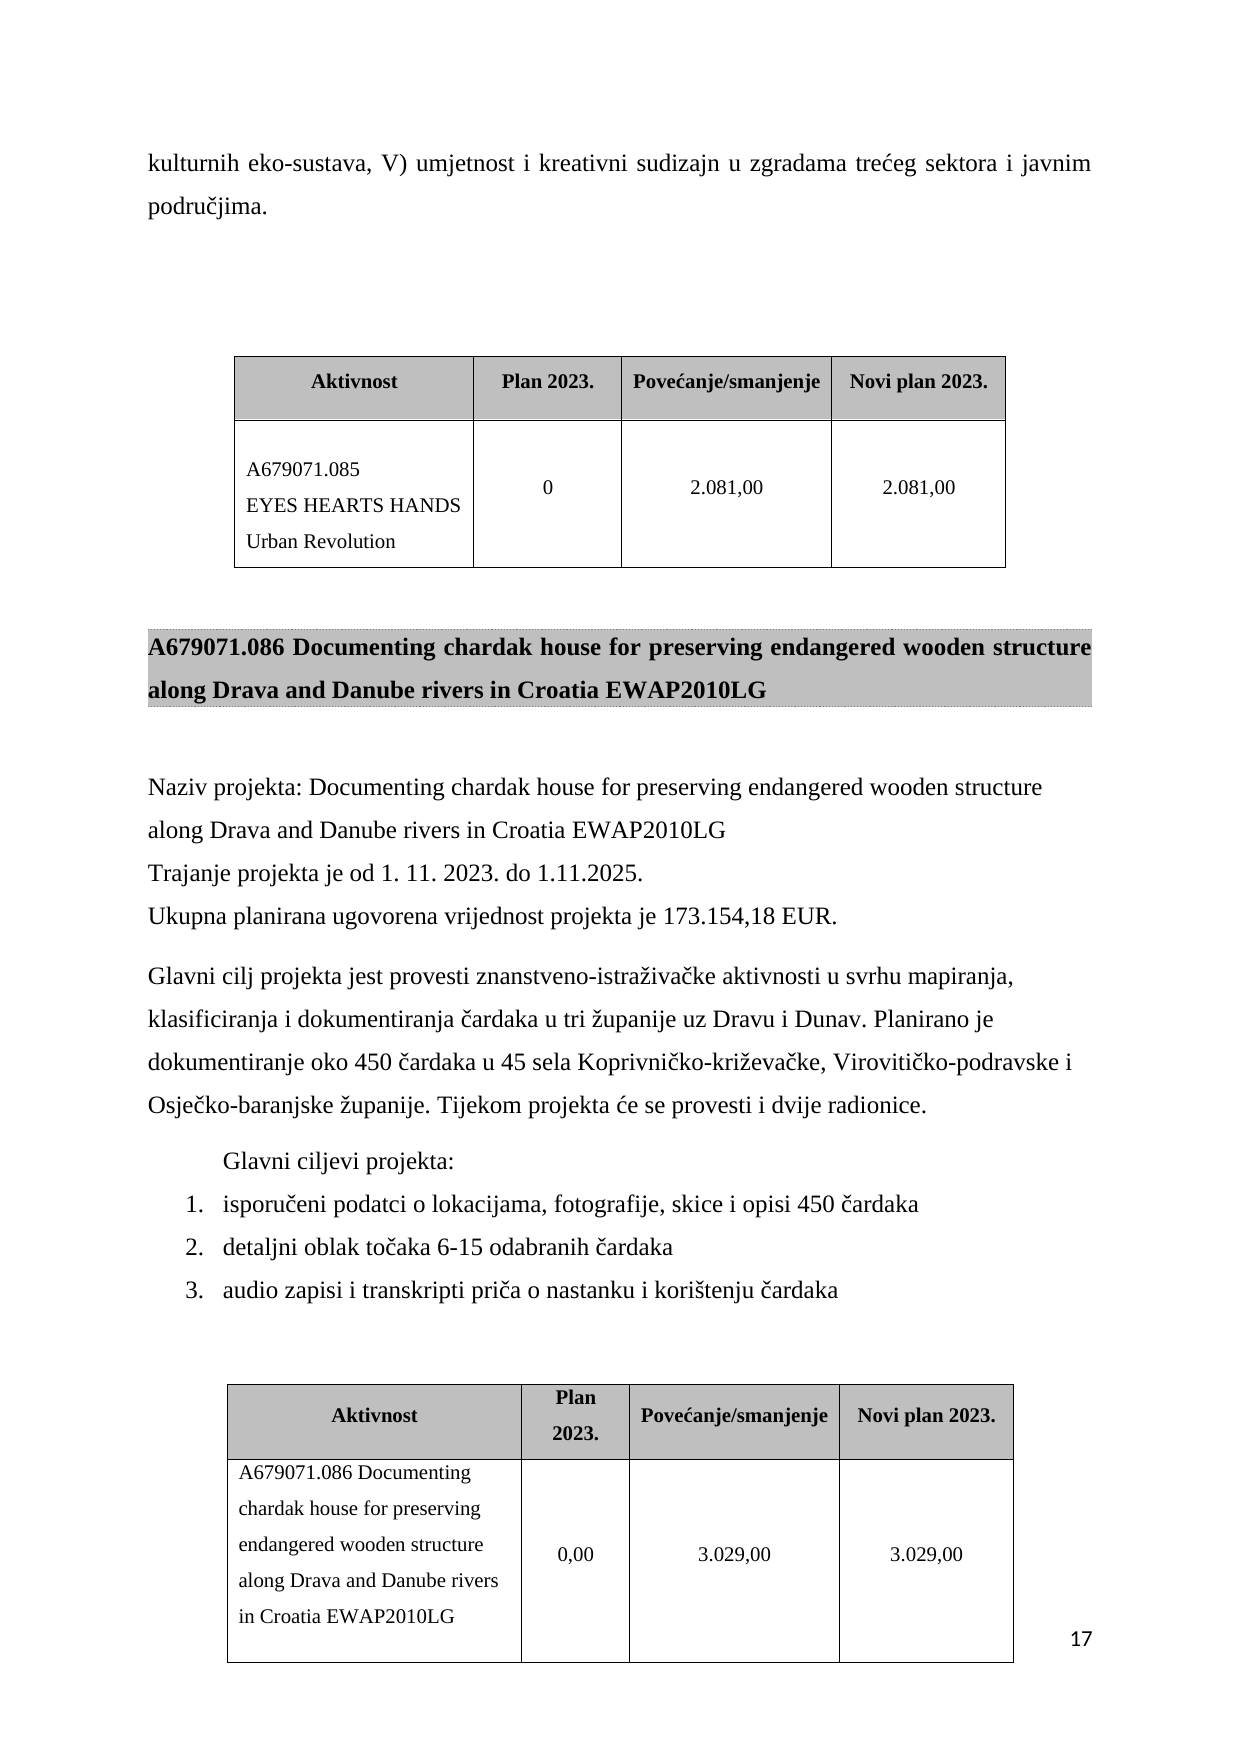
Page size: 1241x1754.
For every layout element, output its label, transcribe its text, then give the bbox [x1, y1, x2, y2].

table_header Plan 2023. [474, 357, 621, 419]
table_cell 2.081,00 [832, 421, 1005, 567]
table_cell 3.029,00 [840, 1460, 1013, 1662]
text Glavni cilj projekta jest provesti znanstveno-istraživačke aktivnosti u svrhu mapiranja, klasificiranja i dokumentiranja čardaka u tri županije uz Dravu i Dunav. Planirano je dokumentiranje oko 450 čardaka u 45 sela Koprivničko-križevačke, Virovitičko-podravske i Osječko-baranjske županije. Tijekom projekta će se provesti i dvije radionice. [148, 961, 1092, 1119]
table_header Aktivnost [235, 357, 473, 419]
table_header Novi plan 2023. [832, 357, 1005, 419]
table_header Novi plan 2023. [840, 1385, 1013, 1459]
table_cell A679071.085 EYES HEARTS HANDS Urban Revolution [235, 421, 473, 567]
table_header Povećanje/smanjenje [622, 357, 831, 419]
list Naziv projekta: Documenting chardak house for preserving endangered wooden structure along Drava and Danube rivers in Croatia EWAP2010LG [148, 772, 1092, 844]
list isporučeni podatci o lokacijama, fotografije, skice i opisi 450 čardaka [185, 1189, 1092, 1218]
table_header Povećanje/smanjenje [630, 1385, 839, 1459]
table_cell 3.029,00 [630, 1460, 839, 1662]
table_header Aktivnost [228, 1385, 521, 1459]
list detaljni oblak točaka 6-15 odabranih čardaka [185, 1232, 1092, 1261]
table_cell 0 [474, 421, 621, 567]
list audio zapisi i transkripti priča o nastanku i korištenju čardaka [185, 1275, 1092, 1304]
table_cell A679071.086 Documenting chardak house for preserving endangered wooden structure along Drava and Danube rivers in Croatia EWAP2010LG [228, 1460, 521, 1662]
table_cell 2.081,00 [622, 421, 831, 567]
list Trajanje projekta je od 1. 11. 2023. do 1.11.2025. [148, 858, 1092, 887]
list Glavni ciljevi projekta: [223, 1146, 1092, 1175]
text A679071.086 Documenting chardak house for preserving endangered wooden structure along Drava and Danube rivers in Croatia EWAP2010LG [148, 629, 1092, 707]
table_header Plan 2023. [522, 1385, 629, 1459]
list Ukupna planirana ugovorena vrijednost projekta je 173.154,18 EUR. [148, 901, 1092, 930]
table_cell 0,00 [522, 1460, 629, 1662]
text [148, 148, 1092, 219]
